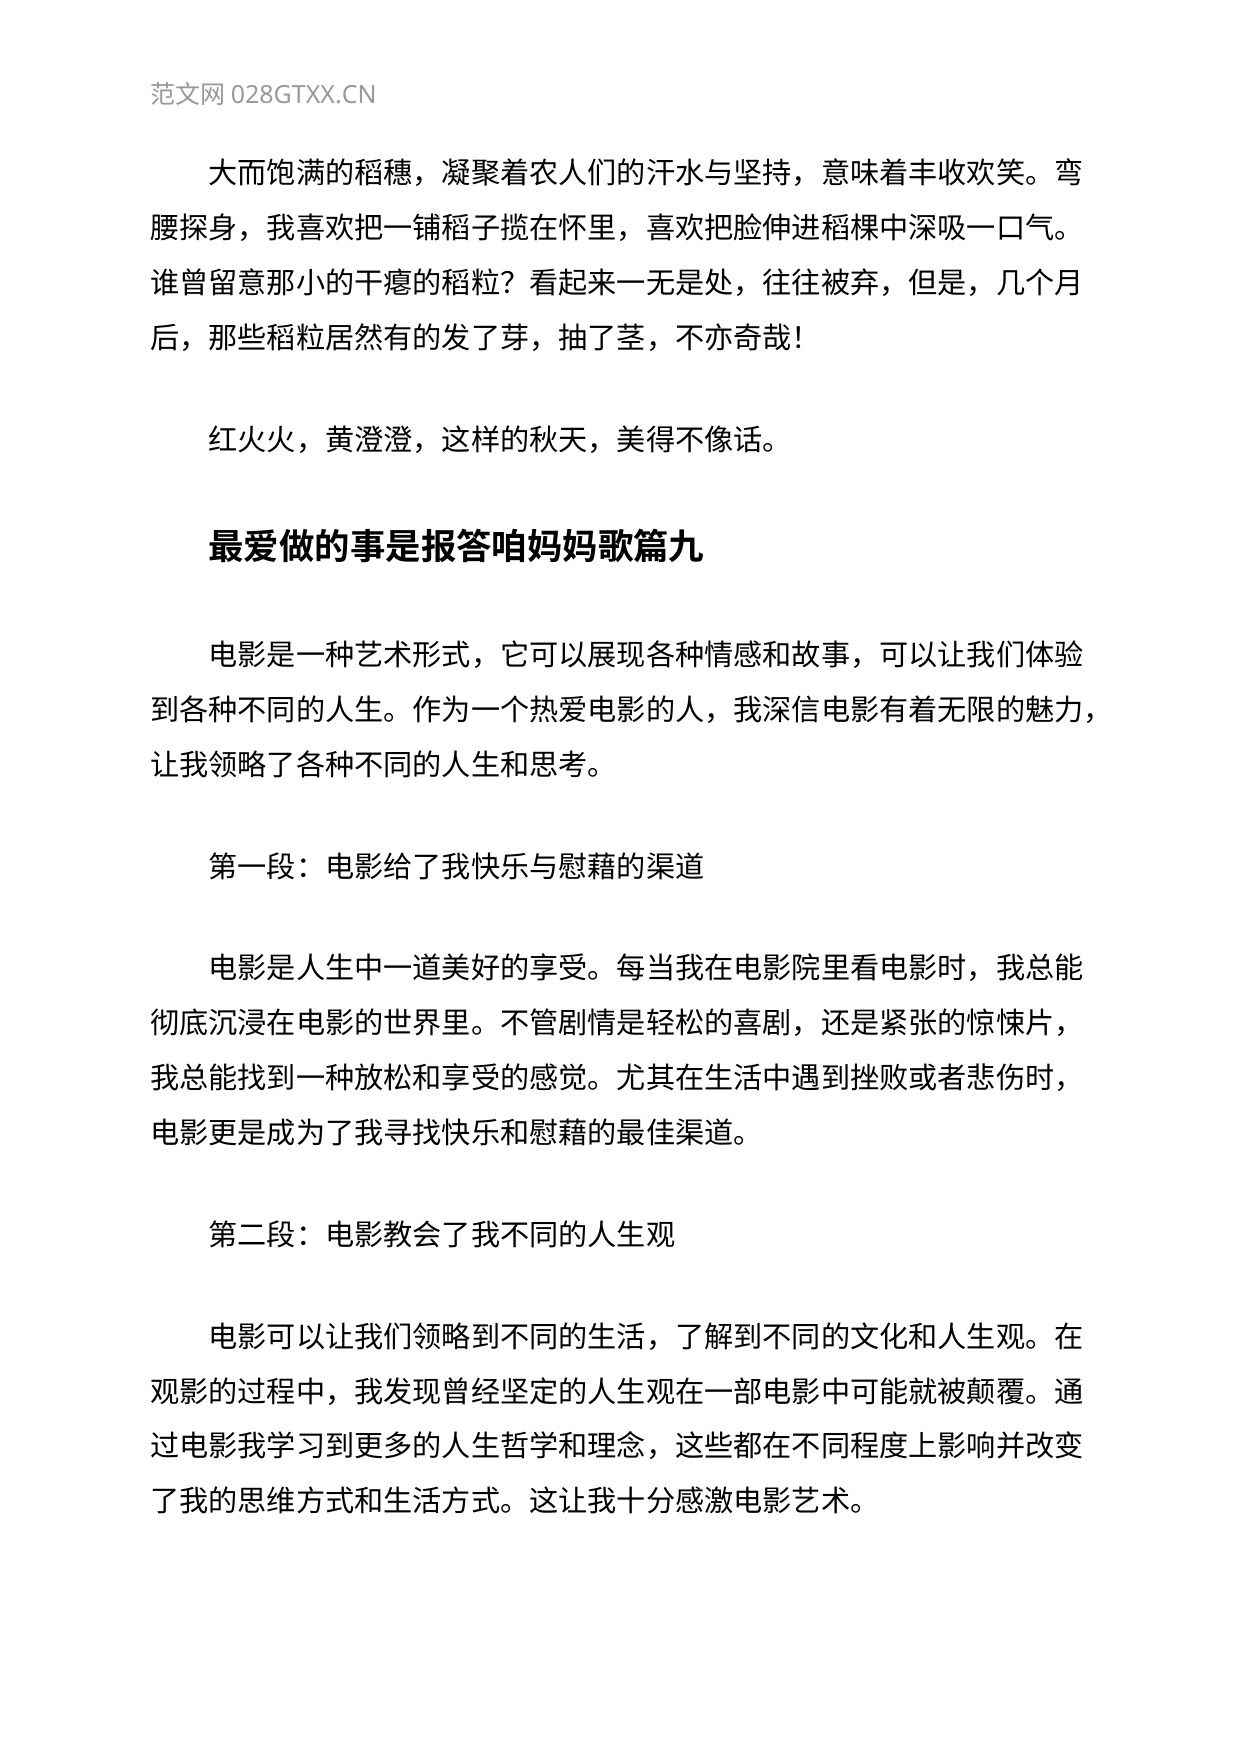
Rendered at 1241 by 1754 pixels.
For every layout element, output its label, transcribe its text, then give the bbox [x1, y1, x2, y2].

text 第一段：电影给了我快乐与慰藉的渠道 [150, 843, 1090, 886]
text 大而饱满的稻穗，凝聚着农人们的汗水与坚持，意味着丰收欢笑。弯腰探身，我喜欢把一铺稻子揽在怀里，喜欢把脸伸进稻棵中深吸一口气。谁曾留意那小的干瘪的稻粒？看起来一无是处，往往被弃，但是，几个月后，那些稻粒居然有的发了芽，抽了茎，不亦奇哉！ [150, 150, 1090, 357]
text 电影是一种艺术形式，它可以展现各种情感和故事，可以让我们体验到各种不同的人生。作为一个热爱电影的人，我深信电影有着无限的魅力，让我领略了各种不同的人生和思考。 [150, 632, 1090, 784]
text 最爱做的事是报答咱妈妈歌篇九 [150, 518, 1090, 569]
text 电影是人生中一道美好的享受。每当我在电影院里看电影时，我总能彻底沉浸在电影的世界里。不管剧情是轻松的喜剧，还是紧张的惊悚片，我总能找到一种放松和享受的感觉。尤其在生活中遇到挫败或者悲伤时，电影更是成为了我寻找快乐和慰藉的最佳渠道。 [150, 945, 1090, 1152]
text 第二段：电影教会了我不同的人生观 [150, 1211, 1090, 1254]
text 红火火，黄澄澄，这样的秋天，美得不像话。 [150, 416, 1090, 459]
text 电影可以让我们领略到不同的生活，了解到不同的文化和人生观。在观影的过程中，我发现曾经坚定的人生观在一部电影中可能就被颠覆。通过电影我学习到更多的人生哲学和理念，这些都在不同程度上影响并改变了我的思维方式和生活方式。这让我十分感激电影艺术。 [150, 1313, 1090, 1520]
